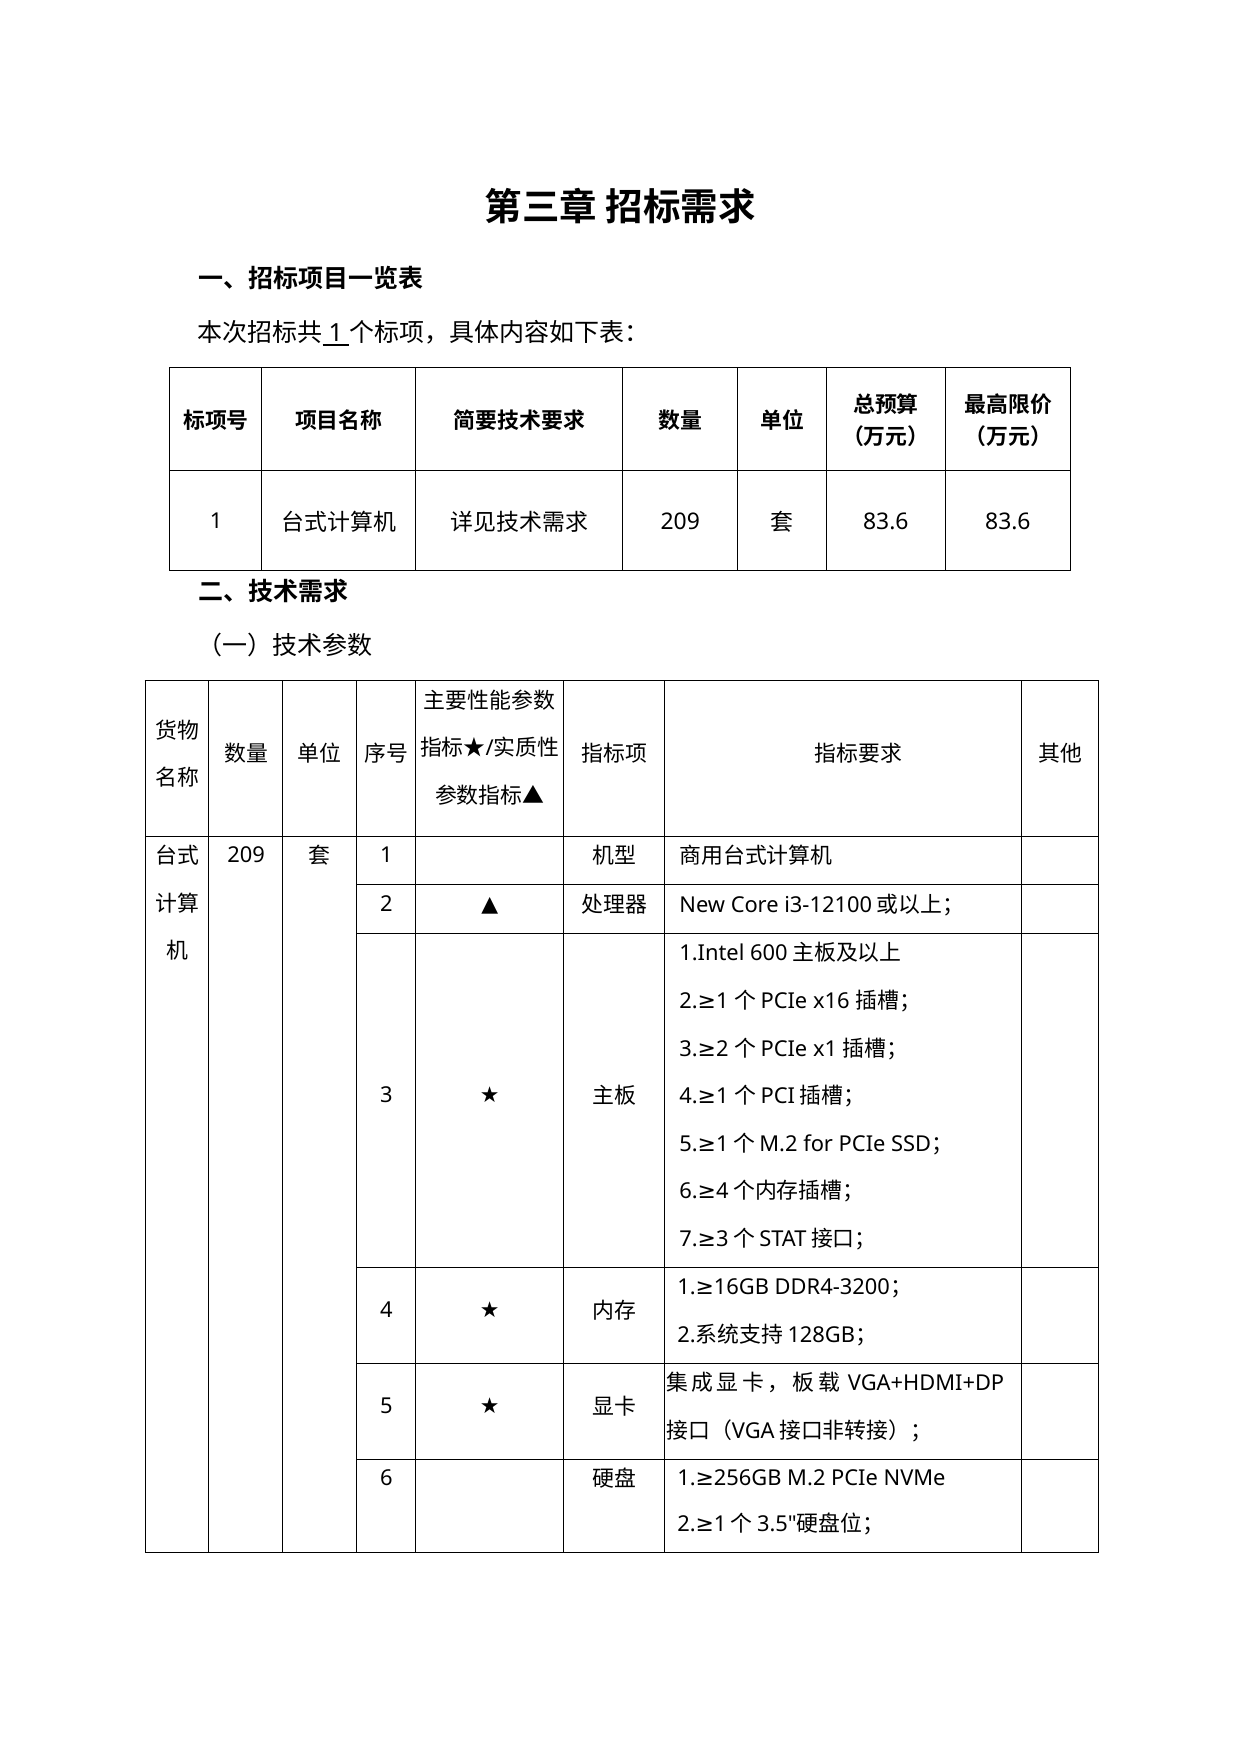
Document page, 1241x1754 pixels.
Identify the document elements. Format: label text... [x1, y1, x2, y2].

table_cell ★ [416, 934, 563, 1267]
table_cell 1 [170, 471, 261, 570]
text （一）技术参数 [148, 626, 1092, 662]
table_cell 机型 [564, 837, 664, 884]
text 一、招标项目一览表 [148, 258, 1092, 295]
table_header 标项号 [170, 368, 261, 470]
table_cell 1 [357, 837, 415, 884]
table_header 项目名称 [262, 368, 415, 470]
table_cell 详见技术需求 [416, 471, 622, 570]
table_cell 商用台式计算机 [665, 837, 1021, 884]
table_cell [1022, 885, 1098, 933]
table_cell 4 [357, 1268, 415, 1363]
table_header 总预算（万元） [827, 368, 945, 470]
list 技术需求 [148, 571, 1092, 607]
table_cell 显卡 [564, 1364, 664, 1459]
table_cell 3 [357, 934, 415, 1267]
table_cell 套 [283, 837, 356, 1552]
table_cell 1.Intel 600主板及以上 2.≥1 个PCIe x16 插槽； 3.≥2 个PCIe x1 插槽； 4.≥1 个PCI插槽； 5.≥1个M.2 for PCIe SSD； 6.≥4个内存插槽； 7.≥3个STAT接口； [665, 934, 1021, 1267]
table_header 简要技术要求 [416, 368, 622, 470]
table_cell 台式计算机 [146, 837, 208, 1552]
table_cell 内存 [564, 1268, 664, 1363]
table_cell [1022, 1268, 1098, 1363]
text 本次招标共 1 个标项，具体内容如下表： [148, 313, 1092, 349]
table_cell 5 [357, 1364, 415, 1459]
table_cell 硬盘 [564, 1460, 664, 1552]
table_cell 主板 [564, 934, 664, 1267]
table_cell New Core i3-12100或以上； [665, 885, 1021, 933]
table_cell 83.6 [946, 471, 1070, 570]
table_cell 1.≥16GB DDR4-3200； 2.系统支持128GB； [665, 1268, 1021, 1363]
table_header 序号 [357, 681, 415, 836]
table_header 数量 [209, 681, 282, 836]
table_cell 209 [209, 837, 282, 1552]
table_cell [1022, 1364, 1098, 1459]
table_header 最高限价（万元） [946, 368, 1070, 470]
table_cell 集成显卡，板载VGA+HDMI+DP接口（VGA接口非转接）； [665, 1364, 1021, 1459]
table_cell [1022, 837, 1098, 884]
table_header 主要性能参数指标★/实质性参数指标▲ [416, 681, 563, 836]
table_cell ▲ [416, 885, 563, 933]
table_cell [416, 1460, 563, 1552]
table_header 数量 [623, 368, 737, 470]
table_header 货物名称 [146, 681, 208, 836]
table_cell 209 [623, 471, 737, 570]
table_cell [665, 1460, 1021, 1552]
table_cell ★ [416, 1364, 563, 1459]
table_header 其他 [1022, 681, 1098, 836]
table_header 单位 [738, 368, 826, 470]
table_cell 处理器 [564, 885, 664, 933]
table_cell [1022, 934, 1098, 1267]
table_header 单位 [283, 681, 356, 836]
table_cell [1022, 1460, 1098, 1552]
list 招标需求 [148, 177, 1092, 231]
table_header 指标项 [564, 681, 664, 836]
table_cell ★ [416, 1268, 563, 1363]
table_cell 台式计算机 [262, 471, 415, 570]
table_cell 6 [357, 1460, 415, 1552]
table_cell 套 [738, 471, 826, 570]
table_cell 83.6 [827, 471, 945, 570]
table_cell [416, 837, 563, 884]
table_cell 2 [357, 885, 415, 933]
table_header 指标要求 [665, 681, 1021, 836]
